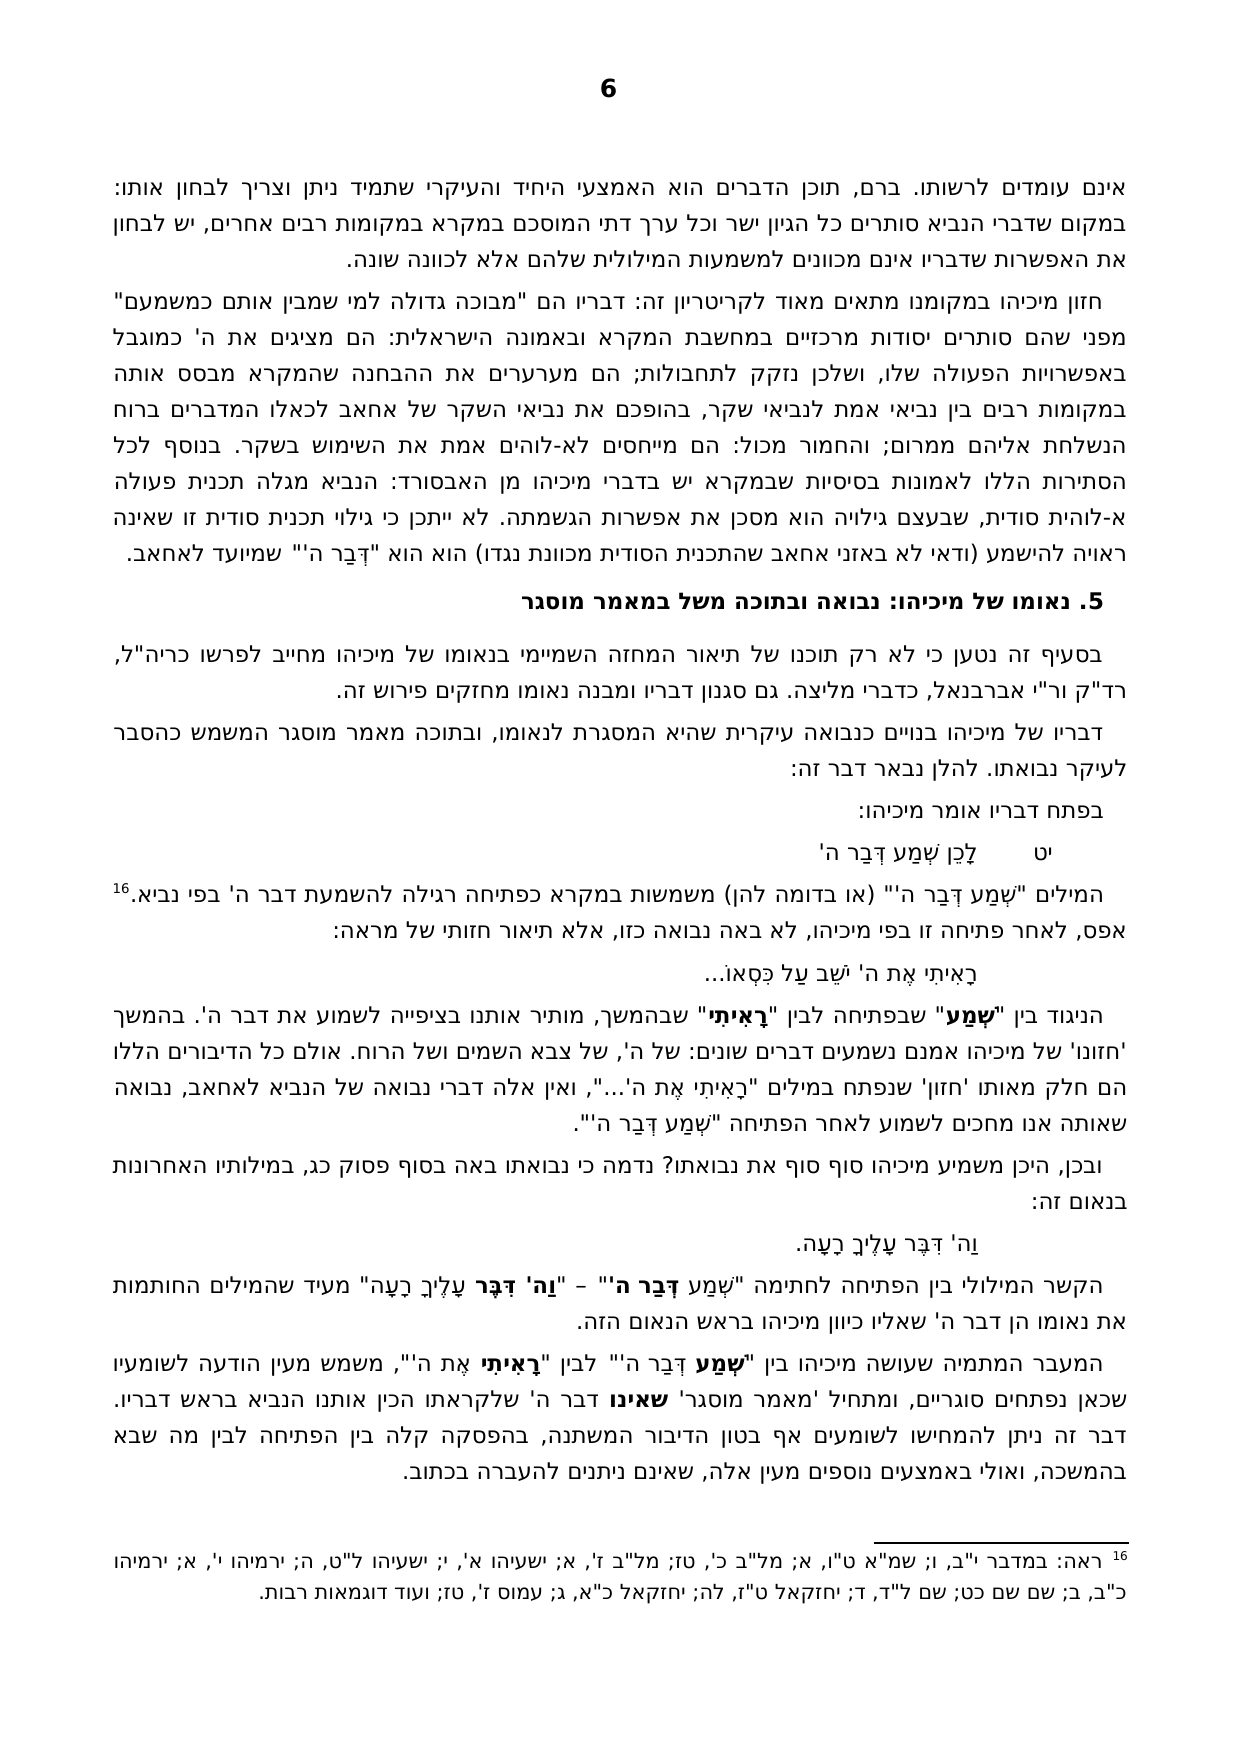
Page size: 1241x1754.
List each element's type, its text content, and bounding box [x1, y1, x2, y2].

text חזון מיכיהו במקומנו מתאים מאוד לקריטריון זה: דבריו הם "מבוכה גדולה למי שמבין אותם כמשמעם" מפני שהם סותרים יסודות מרכזיים במחשבת המקרא ובאמונה הישראלית: הם מציגים את ה' כמוגבל באפשרויות הפעולה שלו, ושלכן נזקק לתחבולות; הם מערערים את ההבחנה שהמקרא מבסס אותה במקומות רבים בין נביאי אמת לנביאי שקר, בהופכם את נביאי השקר של אחאב לכאלו המדברים ברוח הנשלחת אליהם ממרום; והחמור מכול: הם מייחסים לא-לוהים אמת את השימוש בשקר. בנוסף לכל הסתירות הללו לאמונות בסיסיות שבמקרא יש בדברי מיכיהו מן האבסורד: הנביא מגלה תכנית פעולה א-לוהית סודית, שבעצם גילויה הוא מסכן את אפשרות הגשמתה. לא ייתכן כי גילוי תכנית סודית זו שאינה ראויה להישמע (ודאי לא באזני אחאב שהתכנית הסודית מכוונת נגדו) הוא הוא "דְּבַר ה'" שמיועד לאחאב. [112, 288, 1128, 567]
text הקשר המילולי בין הפתיחה לחתימה "שְׁמַע דְּבַר ה'" – "וַה' דִּבֶּר עָלֶיךָ רָעָה" מעיד שהמילים החותמות את נאומו הן דבר ה' שאליו כיוון מיכיהו בראש הנאום הזה. [112, 1272, 1128, 1335]
text בסעיף זה נטען כי לא רק תוכנו של תיאור המחזה השמיימי בנאומו של מיכיהו מחייב לפרשו כריה"ל, רד"ק ור"י אברבנאל, כדברי מליצה. גם סגנון דבריו ומבנה נאומו מחזקים פירוש זה. [112, 641, 1128, 703]
text רָאִיתִי אֶת ה' יֹשֵׁב עַל כִּסְאוֹ... [112, 960, 1128, 986]
text ובכן, היכן משמיע מיכיהו סוף סוף את נבואתו? נדמה כי נבואתו באה בסוף פסוק כג, במילותיו האחרונות בנאום זה: [112, 1152, 1128, 1214]
text דבריו של מיכיהו בנויים כנבואה עיקרית שהיא המסגרת לנאומו, ובתוכה מאמר מוסגר המשמש כהסבר לעיקר נבואתו. להלן נבאר דבר זה: [112, 719, 1128, 782]
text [112, 174, 1128, 273]
subtitle 5. נאומו של מיכיהו: נבואה ובתוכה משל במאמר מוסגר [112, 588, 1128, 615]
text וַה' דִּבֶּר עָלֶיךָ רָעָה. [112, 1230, 1128, 1257]
text המילים "שְׁמַע דְּבַר ה'" (או בדומה להן) משמשות במקרא כפתיחה רגילה להשמעת דבר ה' בפי נביא. אפס, לאחר פתיחה זו בפי מיכיהו, לא באה נבואה כזו, אלא תיאור חזותי של מראה: [112, 882, 1128, 944]
text יט לָכֵן שְׁמַע דְּבַר ה' [112, 839, 1128, 866]
text המעבר המתמיה שעושה מיכיהו בין "שְׁמַע דְּבַר ה'" לבין "רָאִיתִי אֶת ה'", משמש מעין הודעה לשומעיו שכאן נפתחים סוגריים, ומתחיל 'מאמר מוסגר' שאינו דבר ה' שלקראתו הכין אותנו הנביא בראש דבריו. דבר זה ניתן להמחישו לשומעים אף בטון הדיבור המשתנה, בהפסקה קלה בין הפתיחה לבין מה שבא בהמשכה, ואולי באמצעים נוספים מעין אלה, שאינם ניתנים להעברה בכתוב. [112, 1350, 1128, 1485]
text בפתח דבריו אומר מיכיהו: [112, 797, 1128, 824]
text הניגוד בין "שְׁמַע" שבפתיחה לבין "רָאִיתִי" שבהמשך, מותיר אותנו בציפייה לשמוע את דבר ה'. בהמשך 'חזונו' של מיכיהו אמנם נשמעים דברים שונים: של ה', של צבא השמים ושל הרוח. אולם כל הדיבורים הללו הם חלק מאותו 'חזון' שנפתח במילים "רָאִיתִי אֶת ה'...", ואין אלה דברי נבואה של הנביא לאחאב, נבואה שאותה אנו מחכים לשמוע לאחר הפתיחה "שְׁמַע דְּבַר ה'". [112, 1002, 1128, 1136]
